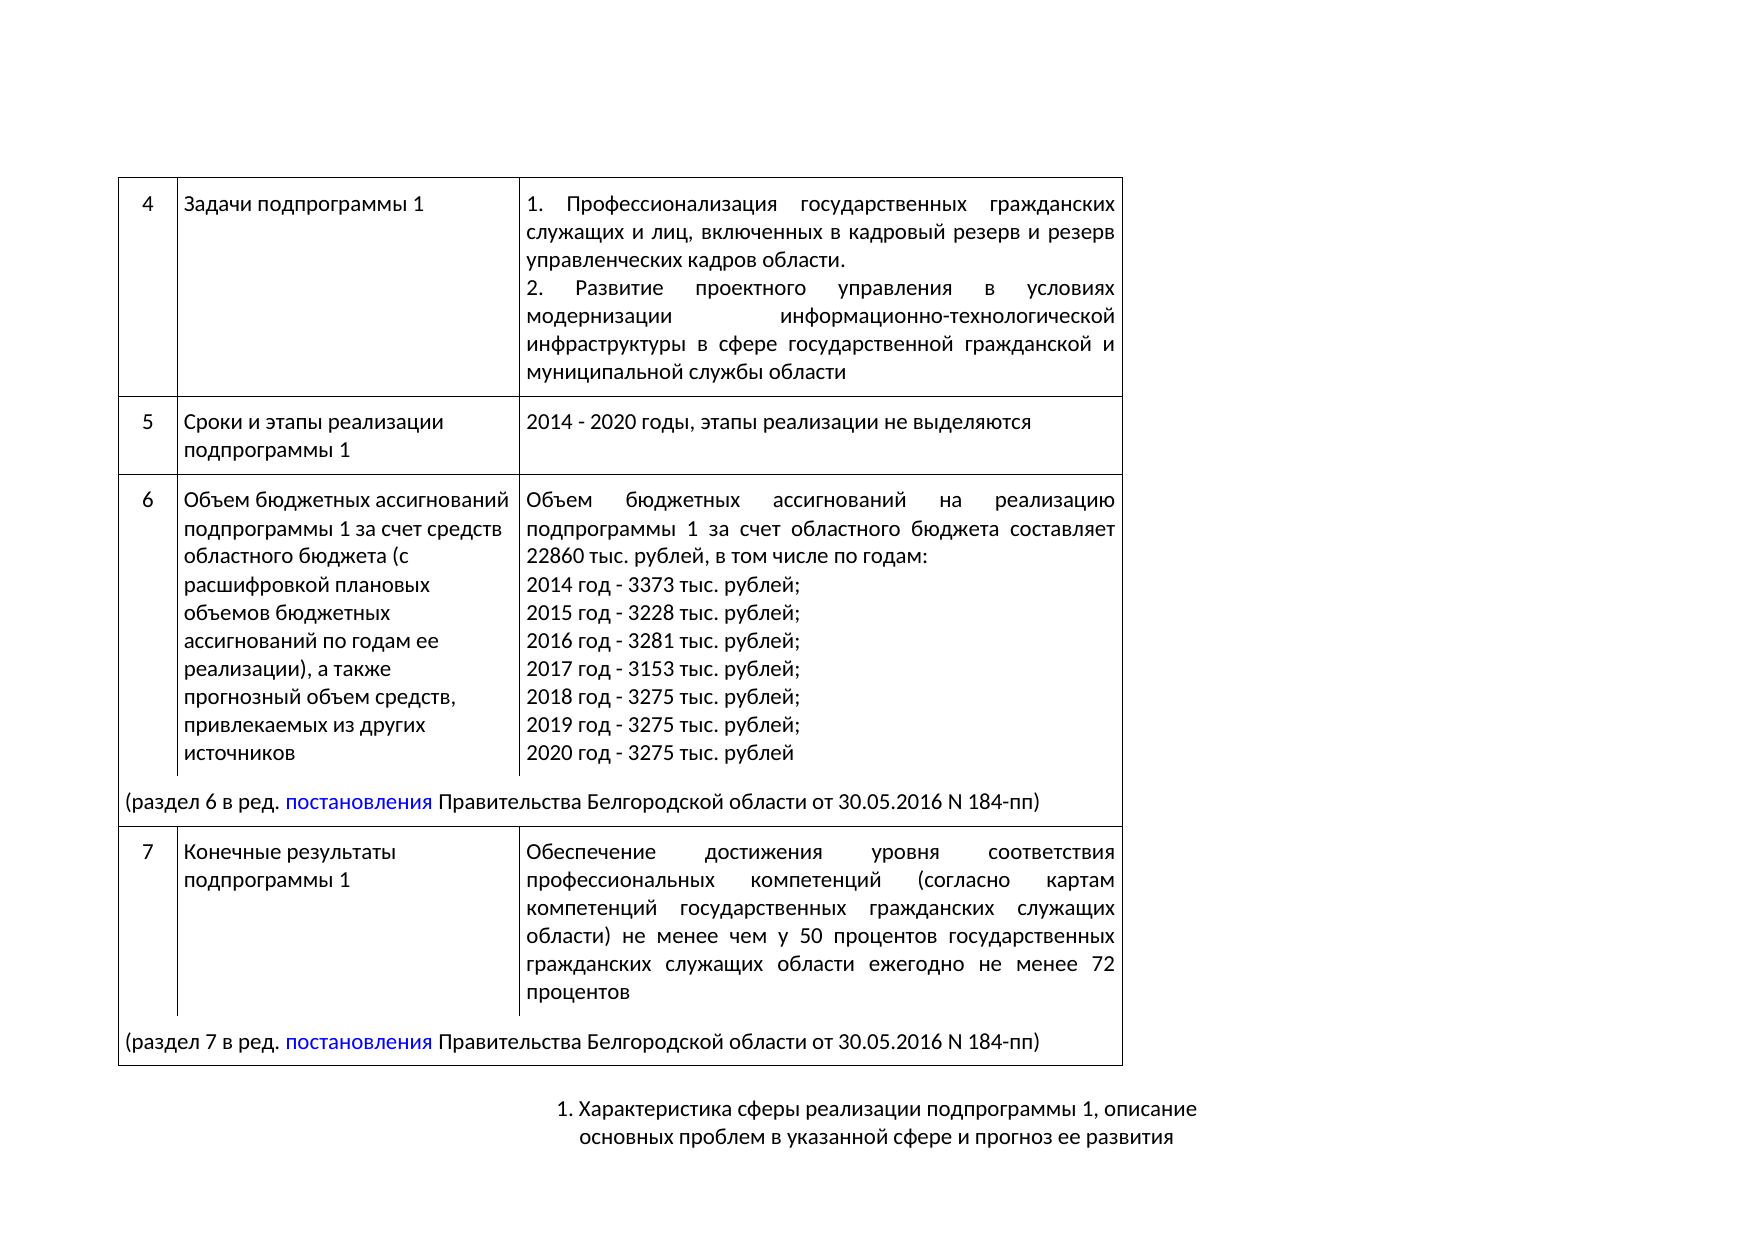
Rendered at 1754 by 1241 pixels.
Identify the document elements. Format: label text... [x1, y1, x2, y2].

text основных проблем в указанной сфере и прогноз ее развития [118, 1122, 1636, 1151]
table_cell Конечные результаты подпрограммы 1 [178, 827, 519, 1016]
text 1. Характеристика сферы реализации подпрограммы 1, описание [118, 1094, 1636, 1122]
table_cell Сроки и этапы реализации подпрограммы 1 [178, 397, 519, 474]
table_cell Обеспечение достижения уровня соответствия профессиональных компетенций (согласно картам компетенций государственных гражданских служащих области) не менее чем у 50 процентов государственных гражданских служащих области ежегодно не менее 72 процентов [520, 827, 1122, 1016]
table_cell Задачи подпрограммы 1 [178, 178, 519, 396]
table_cell 2014 - 2020 годы, этапы реализации не выделяются [520, 397, 1122, 474]
table_cell (раздел 7 в ред. постановления Правительства Белгородской области от 30.05.2016 N 184-пп) [119, 1016, 1122, 1065]
table_cell 4 [119, 178, 177, 396]
table_cell Объем бюджетных ассигнований на реализацию подпрограммы 1 за счет областного бюджета составляет 22860 тыс. рублей, в том числе по годам: 2014 год - 3373 тыс. рублей; 2015 год - 3228 тыс. рублей; 2016 год - 3281 тыс. рублей; 2017 год - 3153 тыс. рублей; 2018 год - 3275 тыс. рублей; 2019 год - 3275 тыс. рублей; 2020 год - 3275 тыс. рублей [520, 475, 1122, 776]
table_cell (раздел 6 в ред. постановления Правительства Белгородской области от 30.05.2016 N 184-пп) [119, 776, 1122, 826]
table_cell Объем бюджетных ассигнований подпрограммы 1 за счет средств областного бюджета (с расшифровкой плановых объемов бюджетных ассигнований по годам ее реализации), а также прогнозный объем средств, привлекаемых из других источников [178, 475, 519, 776]
table_cell 6 [119, 475, 177, 776]
table_cell 1. Профессионализация государственных гражданских служащих и лиц, включенных в кадровый резерв и резерв управленческих кадров области. 2. Развитие проектного управления в условиях модернизации информационно-технологической инфраструктуры в сфере государственной гражданской и муниципальной службы области [520, 178, 1122, 396]
table_cell 5 [119, 397, 177, 474]
table_cell 7 [119, 827, 177, 1016]
